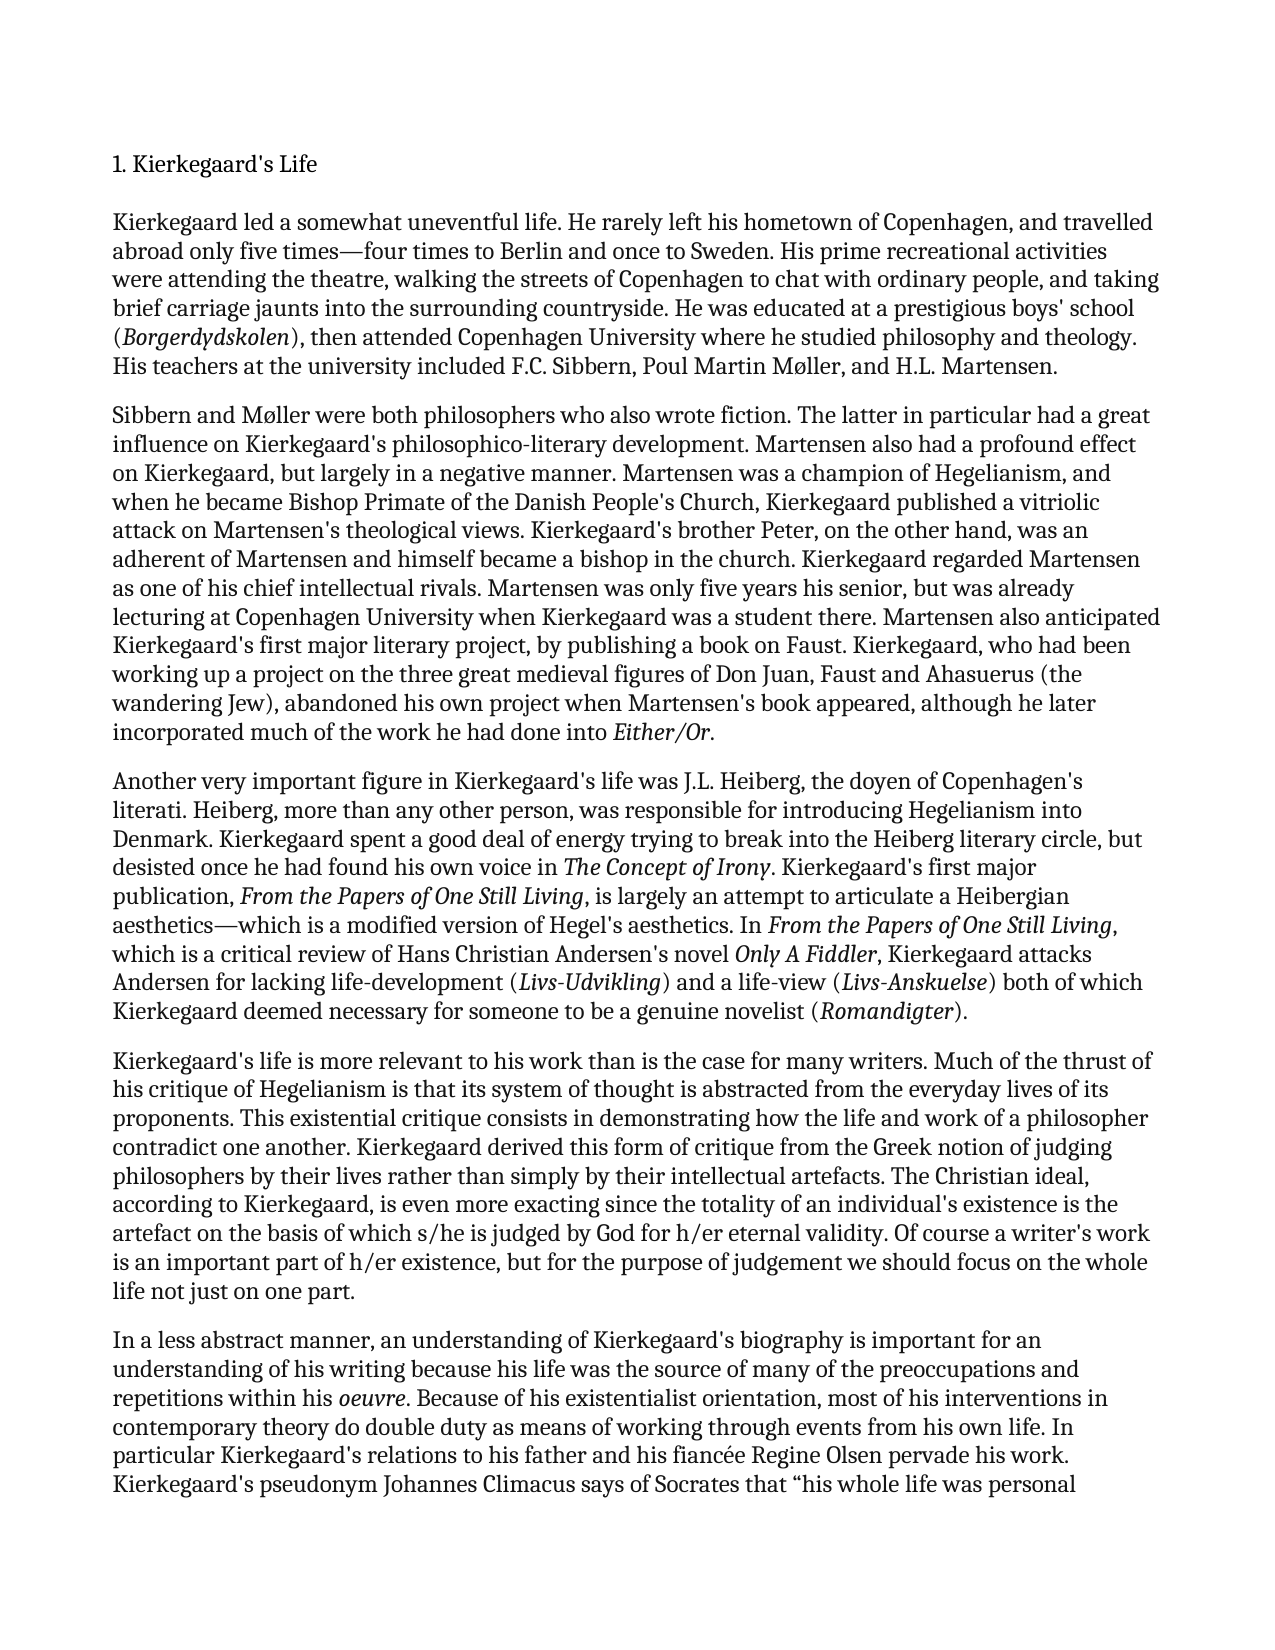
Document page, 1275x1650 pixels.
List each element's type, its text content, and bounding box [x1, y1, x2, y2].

text Kierkegaard's life is more relevant to his work than is the case for many writers. Much of the thrust of his critique of Hegelianism is that its system of thought is abstracted from the everyday lives of its proponents. This existential critique consists in demonstrating how the life and work of a philosopher contradict one another. Kierkegaard derived this form of critique from the Greek notion of judging philosophers by their lives rather than simply by their intellectual artefacts. The Christian ideal, according to Kierkegaard, is even more exacting since the totality of an individual's existence is the artefact on the basis of which s/he is judged by God for h/er eternal validity. Of course a writer's work is an important part of h/er existence, but for the purpose of judgement we should focus on the whole life not just on one part. [112, 1047, 1162, 1305]
text Another very important figure in Kierkegaard's life was J.L. Heiberg, the doyen of Copenhagen's literati. Heiberg, more than any other person, was responsible for introducing Hegelianism into Denmark. Kierkegaard spent a good deal of energy trying to break into the Heiberg literary circle, but desisted once he had found his own voice in The Concept of Irony. Kierkegaard's first major publication, From the Papers of One Still Living, is largely an attempt to articulate a Heibergian aesthetics—which is a modified version of Hegel's aesthetics. In From the Papers of One Still Living, which is a critical review of Hans Christian Andersen's novel Only A Fiddler, Kierkegaard attacks Andersen for lacking life-development (Livs-Udvikling) and a life-view (Livs-Anskuelse) both of which Kierkegaard deemed necessary for someone to be a genuine novelist (Romandigter). [112, 767, 1162, 1026]
text Sibbern and Møller were both philosophers who also wrote fiction. The latter in particular had a great influence on Kierkegaard's philosophico-literary development. Martensen also had a profound effect on Kierkegaard, but largely in a negative manner. Martensen was a champion of Hegelianism, and when he became Bishop Primate of the Danish People's Church, Kierkegaard published a vitriolic attack on Martensen's theological views. Kierkegaard's brother Peter, on the other hand, was an adherent of Martensen and himself became a bishop in the church. Kierkegaard regarded Martensen as one of his chief intellectual rivals. Martensen was only five years his senior, but was already lecturing at Copenhagen University when Kierkegaard was a student there. Martensen also anticipated Kierkegaard's first major literary project, by publishing a book on Faust. Kierkegaard, who had been working up a project on the three great medieval figures of Don Juan, Faust and Ahasuerus (the wandering Jew), abandoned his own project when Martensen's book appeared, although he later incorporated much of the work he had done into Either/Or. [112, 401, 1162, 746]
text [112, 1326, 1162, 1499]
text Kierkegaard led a somewhat uneventful life. He rarely left his hometown of Copenhagen, and travelled abroad only five times—four times to Berlin and once to Sweden. His prime recreational activities were attending the theatre, walking the streets of Copenhagen to chat with ordinary people, and taking brief carriage jaunts into the surrounding countryside. He was educated at a prestigious boys' school (Borgerdydskolen), then attended Copenhagen University where he studied philosophy and theology. His teachers at the university included F.C. Sibbern, Poul Martin Møller, and H.L. Martensen. [112, 208, 1162, 380]
text 1. Kierkegaard's Life [112, 150, 1162, 179]
